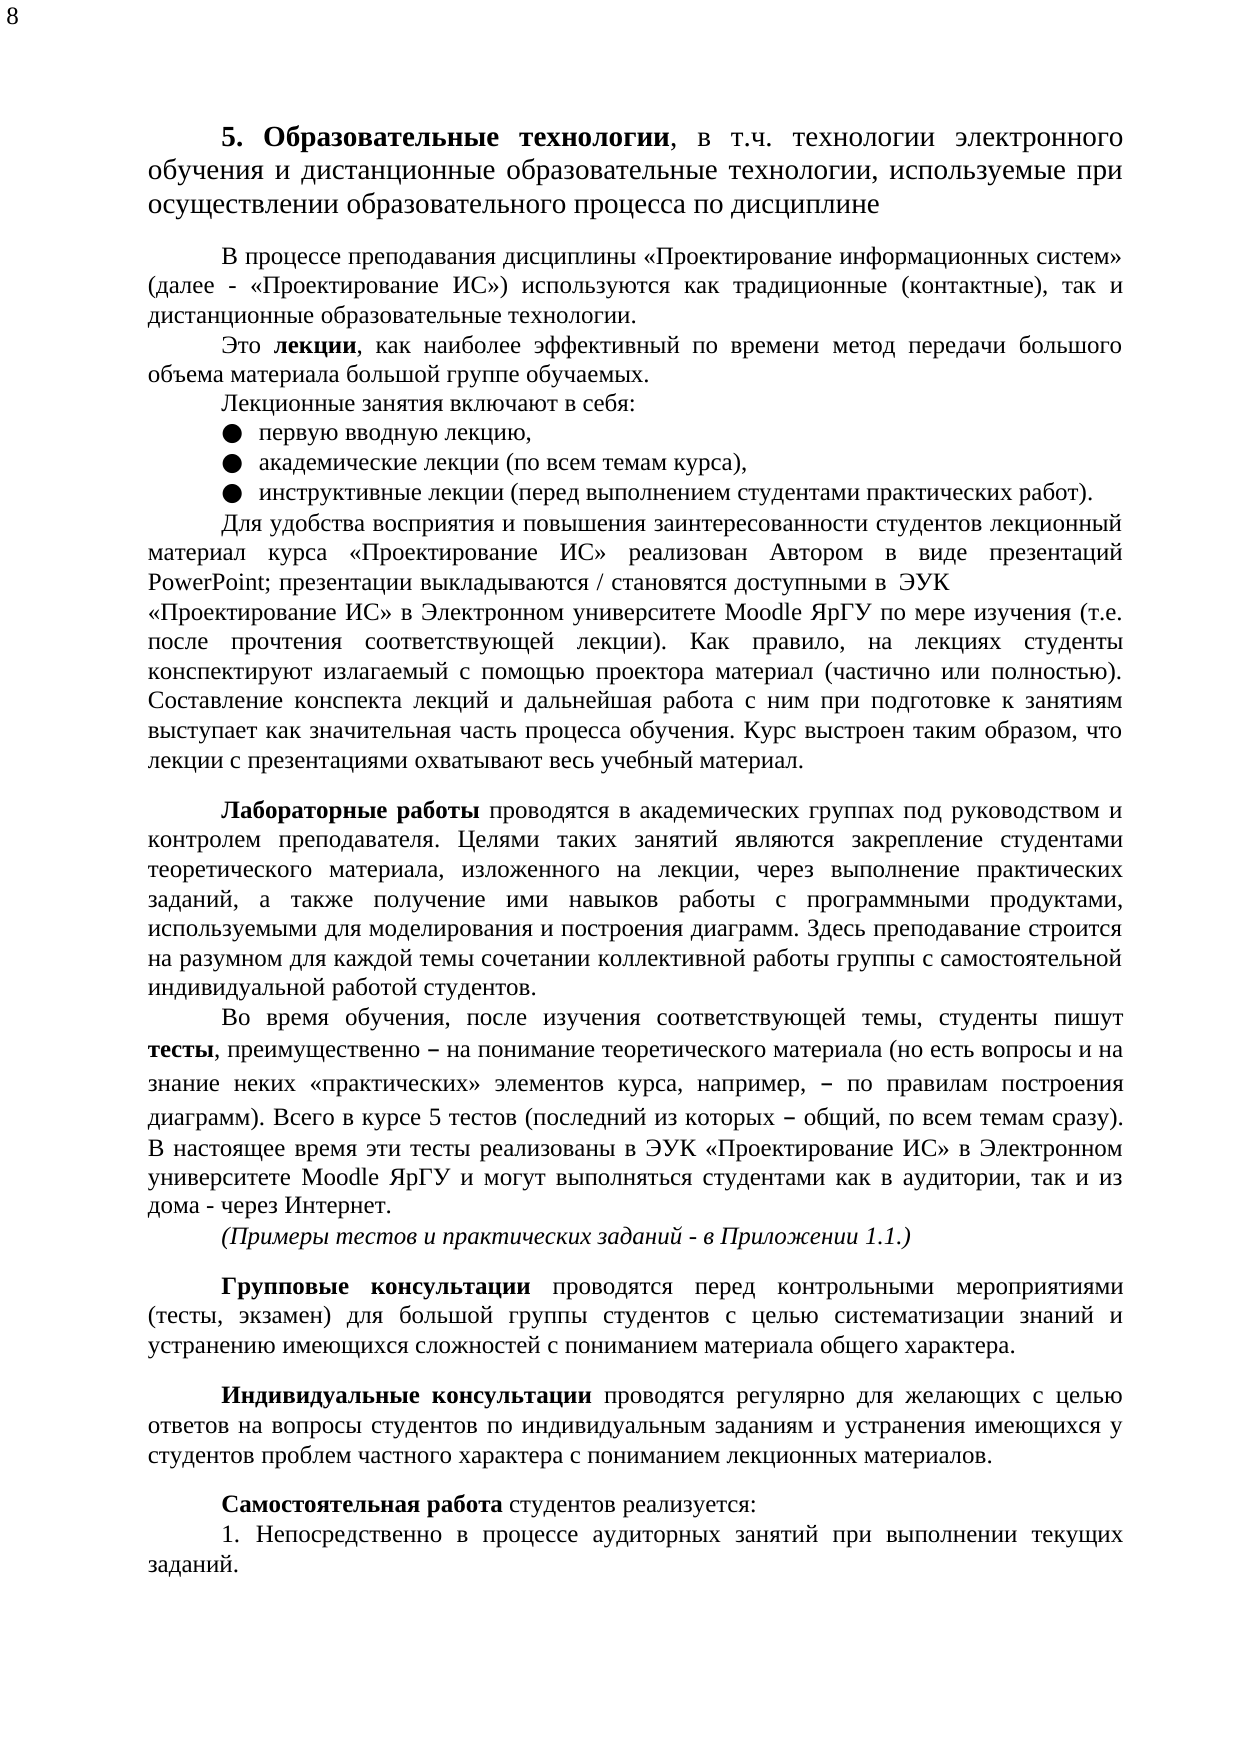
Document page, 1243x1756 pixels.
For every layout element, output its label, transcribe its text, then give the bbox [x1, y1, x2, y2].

text «Проектирование ИС» в Электронном университете Moodle ЯрГУ по мере изучения (т.е. после прочтения соответствующей лекции). Как правило, на лекциях студенты конспектируют излагаемый с помощью проектора материал (частично или полностью). Составление конспекта лекций и дальнейшая работа с ним при подготовке к занятиям выступает как значительная часть процесса обучения. Курс выстроен таким образом, что лекции с презентациями охватывают весь учебный материал. [148, 597, 1123, 773]
text Это лекции, как наиболее эффективный по времени метод передачи большого объема материала большой группе обучаемых. [148, 330, 1122, 388]
text (Примеры тестов и практических заданий - в Приложении 1.1.) [221, 1221, 1153, 1250]
text Самостоятельная работа студентов реализуется: [221, 1489, 1153, 1518]
list Непосредственно в процессе аудиторных занятий при выполнении текущих заданий. [148, 1519, 1124, 1578]
text Групповые консультации проводятся перед контрольными мероприятиями (тесты, экзамен) для большой группы студентов с целью систематизации знаний и устранению имеющихся сложностей с пониманием материала общего характера. [148, 1271, 1124, 1359]
list первую вводную лекцию, [221, 417, 1153, 446]
list инструктивные лекции (перед выполнением студентами практических работ). [221, 476, 1153, 506]
text 5. Образовательные технологии, в т.ч. технологии электронного обучения и дистанционные образовательные технологии, используемые при осуществлении образовательного процесса по дисциплине [148, 119, 1123, 219]
text Лабораторные работы проводятся в академических группах под руководством и контролем преподавателя. Целями таких занятий являются закрепление студентами теоретического материала, изложенного на лекции, через выполнение практических заданий, а также получение ими навыков работы с программными продуктами, используемыми для моделирования и построения диаграмм. Здесь преподавание строится на разумном для каждой темы сочетании коллективной работы группы с самостоятельной индивидуальной работой студентов. [148, 795, 1123, 1001]
text Во время обучения, после изучения соответствующей темы, студенты пишут тесты, преимущественно – на понимание теоретического материала (но есть вопросы и на знание неких «практических» элементов курса, например, – по правилам построения диаграмм). Всего в курсе 5 тестов (последний из которых – общий, по всем темам сразу). В настоящее время эти тесты реализованы в ЭУК «Проектирование ИС» в Электронном университете Moodle ЯрГУ и могут выполняться студентами как в аудитории, так и из дома - через Интернет. [148, 1002, 1124, 1219]
text Индивидуальные консультации проводятся регулярно для желающих с целью ответов на вопросы студентов по индивидуальным заданиям и устранения имеющихся у студентов проблем частного характера с пониманием лекционных материалов. [148, 1381, 1123, 1468]
text В процессе преподавания дисциплины «Проектирование информационных систем» (далее - «Проектирование ИС») используются как традиционные (контактные), так и дистанционные образовательные технологии. [148, 241, 1123, 329]
list академические лекции (по всем темам курса), [221, 446, 1153, 476]
text Для удобства восприятия и повышения заинтересованности студентов лекционный материал курса «Проектирование ИС» реализован Автором в виде презентаций PowerPoint; презентации выкладываются / становятся доступными в ЭУК [148, 508, 1123, 596]
text Лекционные занятия включают в себя: [221, 389, 1153, 417]
